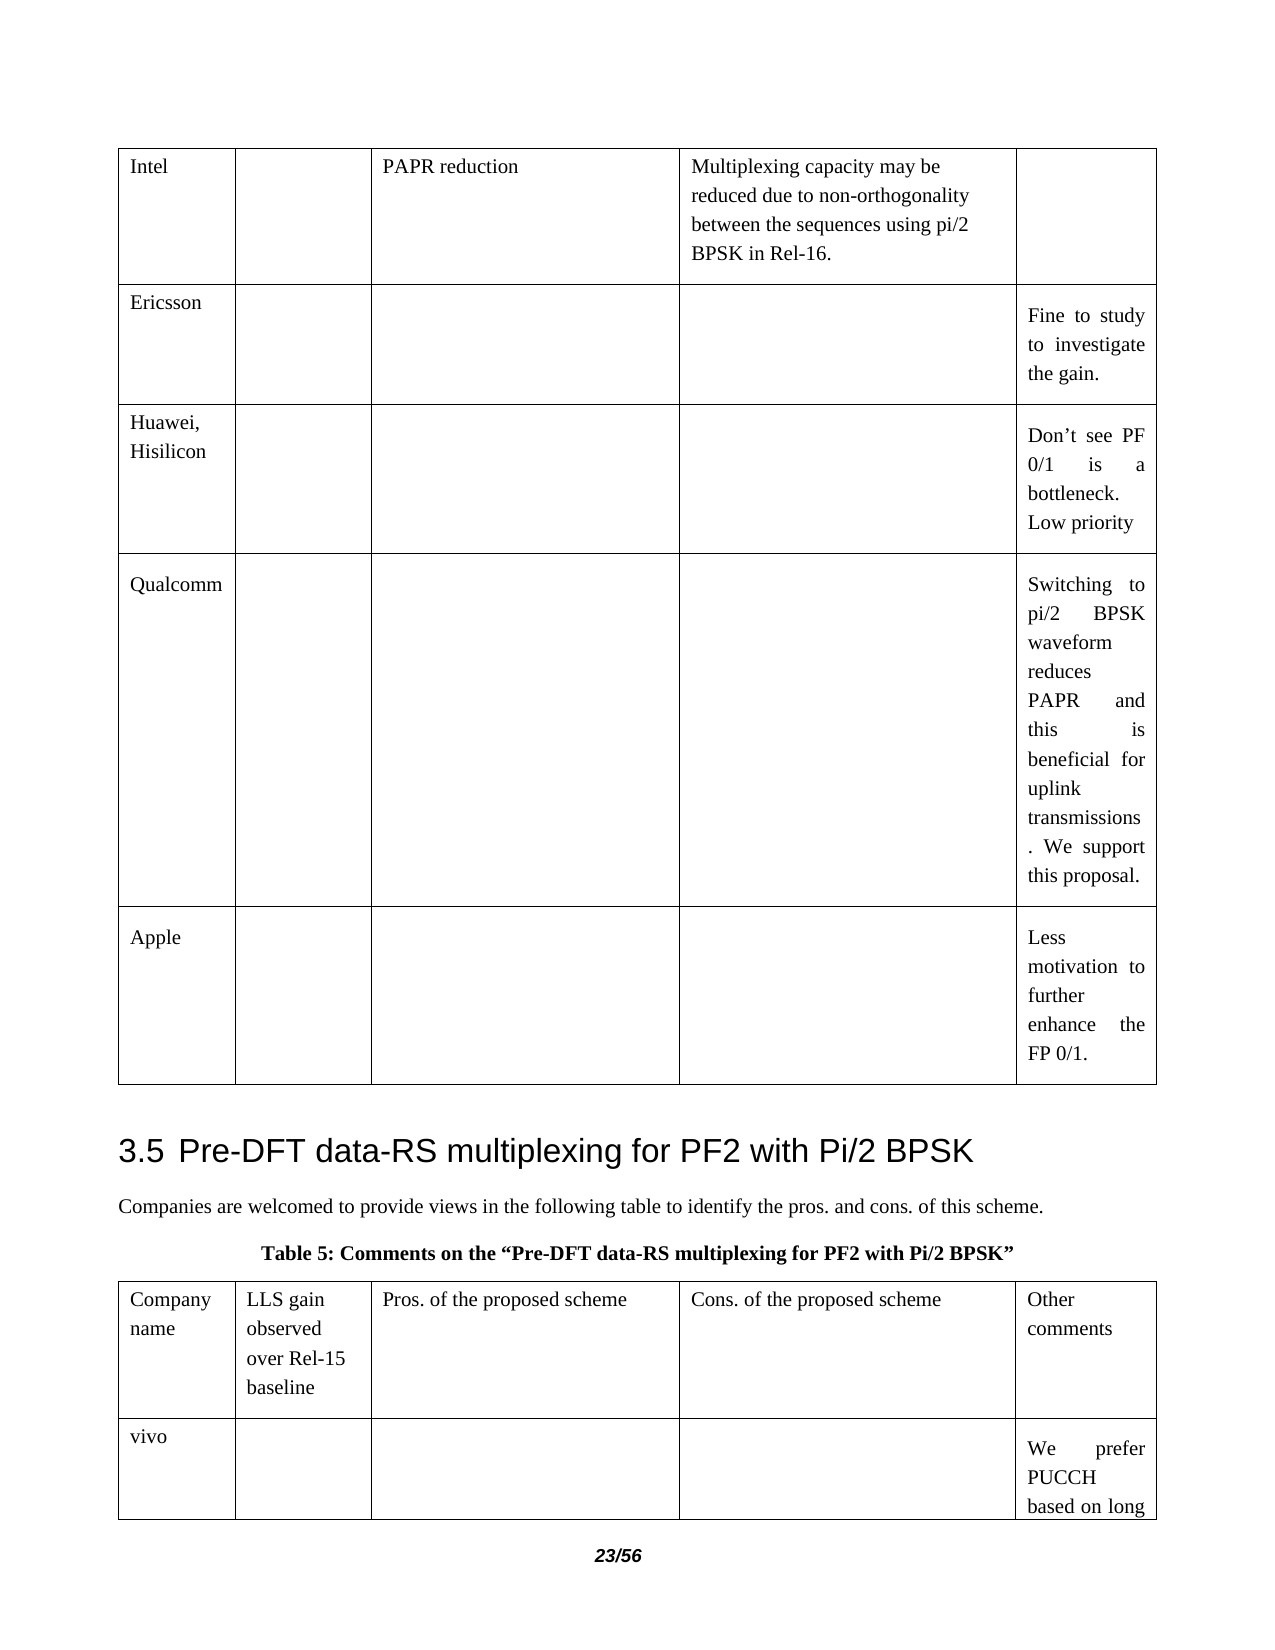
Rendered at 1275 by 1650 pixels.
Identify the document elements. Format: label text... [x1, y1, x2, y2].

table_header Cons. of the proposed scheme [680, 1282, 1015, 1417]
table_cell [372, 405, 679, 553]
table_cell [680, 554, 1016, 906]
table_cell [680, 1419, 1015, 1518]
table_cell [680, 405, 1016, 553]
table_cell Fine to study to investigate the gain. [1017, 285, 1156, 404]
table_cell Don’t see PF 0/1 is a bottleneck. Low priority [1017, 405, 1156, 553]
table_cell Ericsson [119, 285, 235, 404]
subtitle Pre-DFT data-RS multiplexing for PF2 with Pi/2 BPSK [118, 1132, 1157, 1170]
table_cell Intel [119, 149, 235, 284]
table_cell [236, 285, 371, 404]
table_cell Switching to pi/2 BPSK waveform reduces PAPR and this is beneficial for uplink transmissions. We support this proposal. [1017, 554, 1156, 906]
table_cell [236, 907, 371, 1084]
table_cell [680, 285, 1016, 404]
table_cell [372, 554, 679, 906]
table_cell Huawei, Hisilicon [119, 405, 235, 553]
table_cell PAPR reduction [372, 149, 679, 284]
text Table 5: Comments on the “Pre-DFT data-RS multiplexing for PF2 with Pi/2 BPSK” [118, 1241, 1157, 1265]
table_header Company name [119, 1282, 235, 1417]
table_cell [1017, 149, 1156, 284]
table_cell Qualcomm [119, 554, 235, 906]
table_cell [372, 1419, 679, 1518]
table_cell Multiplexing capacity may be reduced due to non-orthogonality between the sequences using pi/2 BPSK in Rel-16. [680, 149, 1016, 284]
table_cell [372, 907, 679, 1084]
table_cell [236, 149, 371, 284]
table_cell [236, 554, 371, 906]
table_cell Less motivation to further enhance the FP 0/1. [1017, 907, 1156, 1084]
table_cell [372, 285, 679, 404]
table_cell [680, 907, 1016, 1084]
table_header Pros. of the proposed scheme [372, 1282, 679, 1417]
table_cell Apple [119, 907, 235, 1084]
table_cell vivo [119, 1419, 235, 1518]
table_cell [236, 1419, 371, 1518]
text Companies are welcomed to provide views in the following table to identify the pros. and cons. of this scheme. [118, 1194, 1157, 1218]
table_cell [236, 405, 371, 553]
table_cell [1016, 1419, 1156, 1518]
table_header LLS gain observed over Rel-15 baseline [236, 1282, 371, 1417]
table_header Other comments [1016, 1282, 1156, 1417]
